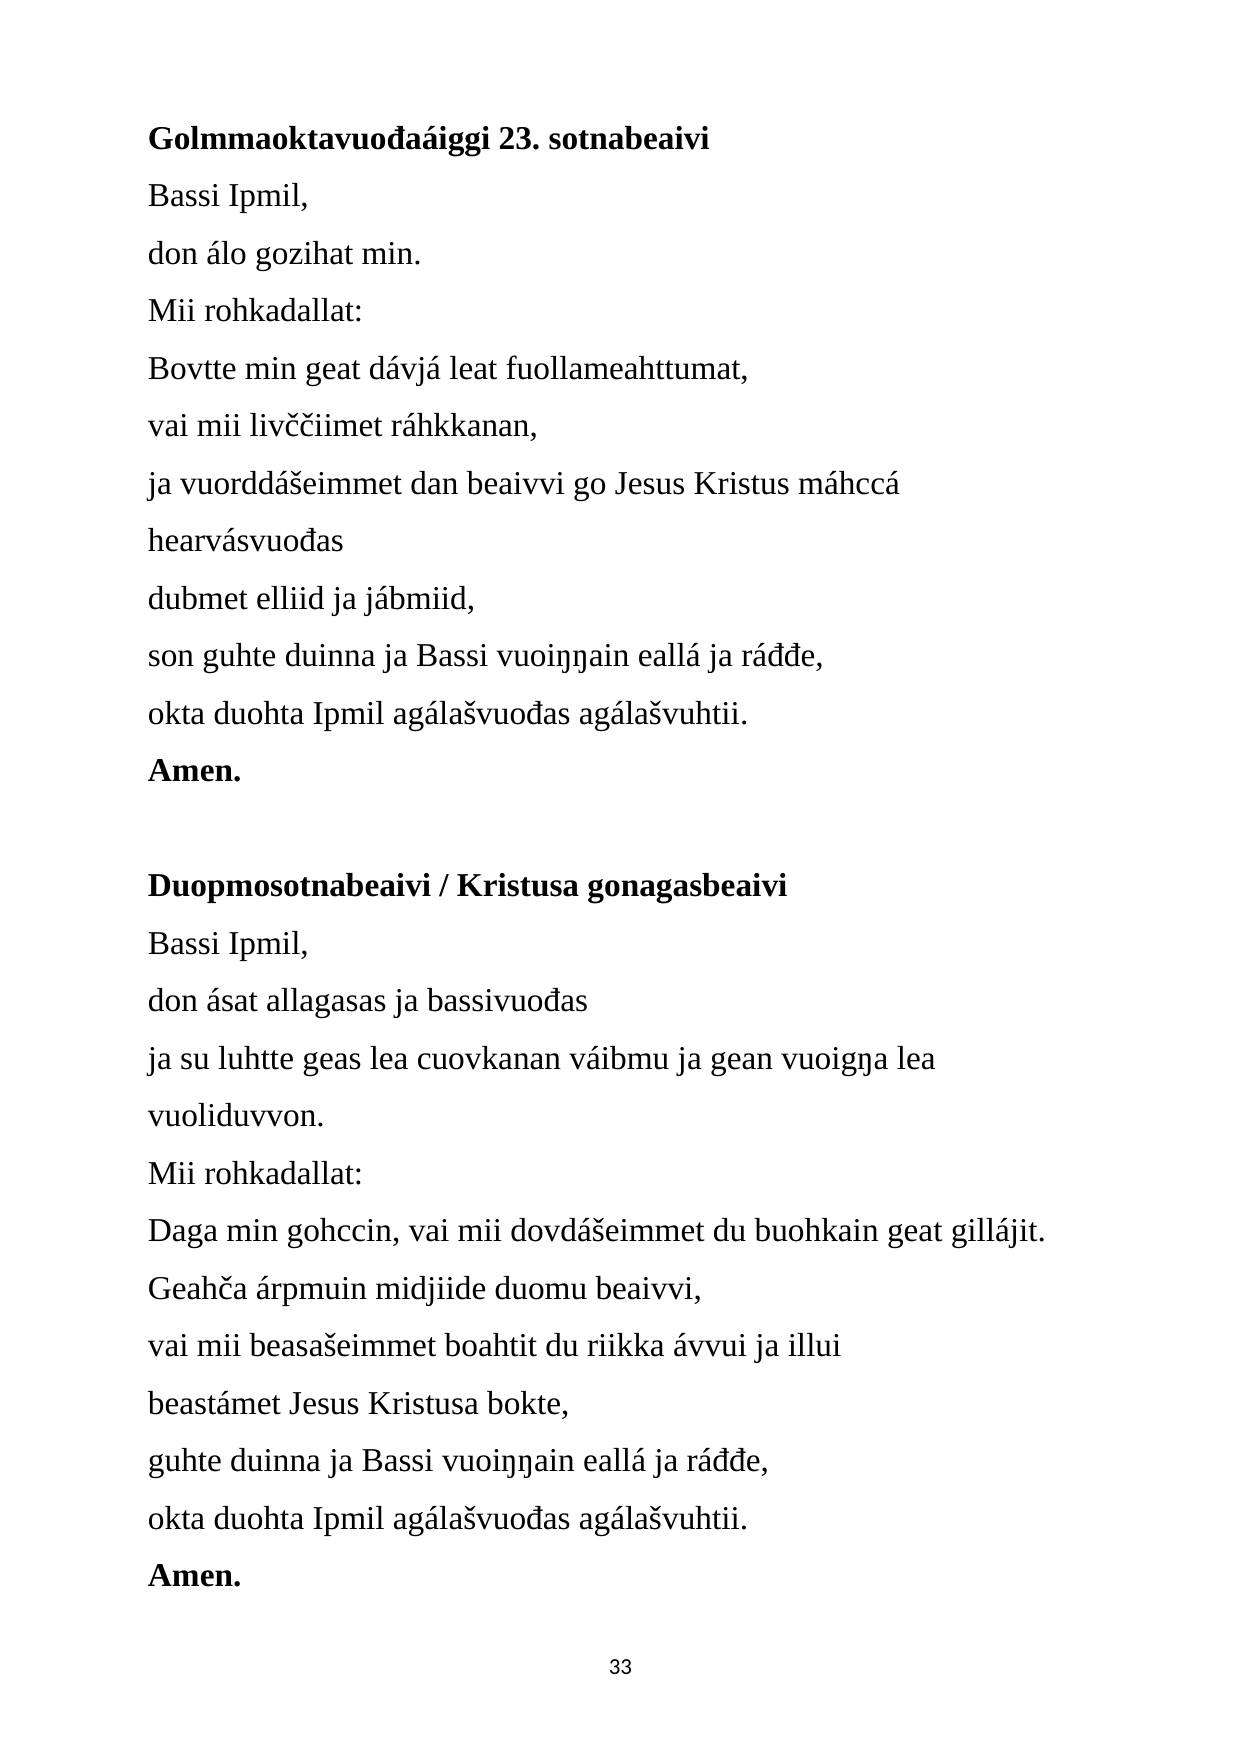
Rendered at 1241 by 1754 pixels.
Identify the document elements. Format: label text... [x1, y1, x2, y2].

text vai mii livččiimet ráhkkanan, [148, 406, 1092, 444]
text vai mii beasašeimmet boahtit du riikka ávvui ja illui [148, 1326, 1092, 1364]
text Duopmosotnabeaivi / Kristusa gonagasbeaivi [148, 866, 1092, 904]
text Golmmaoktavuođaáiggi 23. sotnabeaivi [148, 118, 1092, 156]
text guhte duinna ja Bassi vuoiŋŋain eallá ja ráđđe, [148, 1441, 1092, 1479]
text Amen. [148, 1556, 1092, 1594]
text don álo gozihat min. [148, 233, 1092, 271]
text Mii rohkadallat: [148, 291, 1092, 329]
text Daga min gohccin, vai mii dovdášeimmet du buohkain geat gillájit. [148, 1211, 1092, 1249]
text Amen. [148, 751, 1092, 789]
text okta duohta Ipmil agálašvuođas agálašvuhtii. [148, 1498, 1092, 1536]
text Bovtte min geat dávjá leat fuollameahttumat, [148, 348, 1092, 386]
text don ásat allagasas ja bassivuođas [148, 981, 1092, 1019]
text Bassi Ipmil, [148, 176, 1092, 214]
text beastámet Jesus Kristusa bokte, [148, 1383, 1092, 1421]
text ja vuorddášeimmet dan beaivvi go Jesus Kristus máhccá hearvásvuođas [148, 463, 1092, 559]
text okta duohta Ipmil agálašvuođas agálašvuhtii. [148, 693, 1092, 731]
text Mii rohkadallat: [148, 1153, 1092, 1191]
text ja su luhtte geas lea cuovkanan váibmu ja gean vuoigŋa lea vuoliduvvon. [148, 1038, 1092, 1134]
text dubmet elliid ja jábmiid, [148, 578, 1092, 616]
text son guhte duinna ja Bassi vuoiŋŋain eallá ja ráđđe, [148, 636, 1092, 674]
text Geahča árpmuin midjiide duomu beaivvi, [148, 1268, 1092, 1306]
text Bassi Ipmil, [148, 923, 1092, 961]
